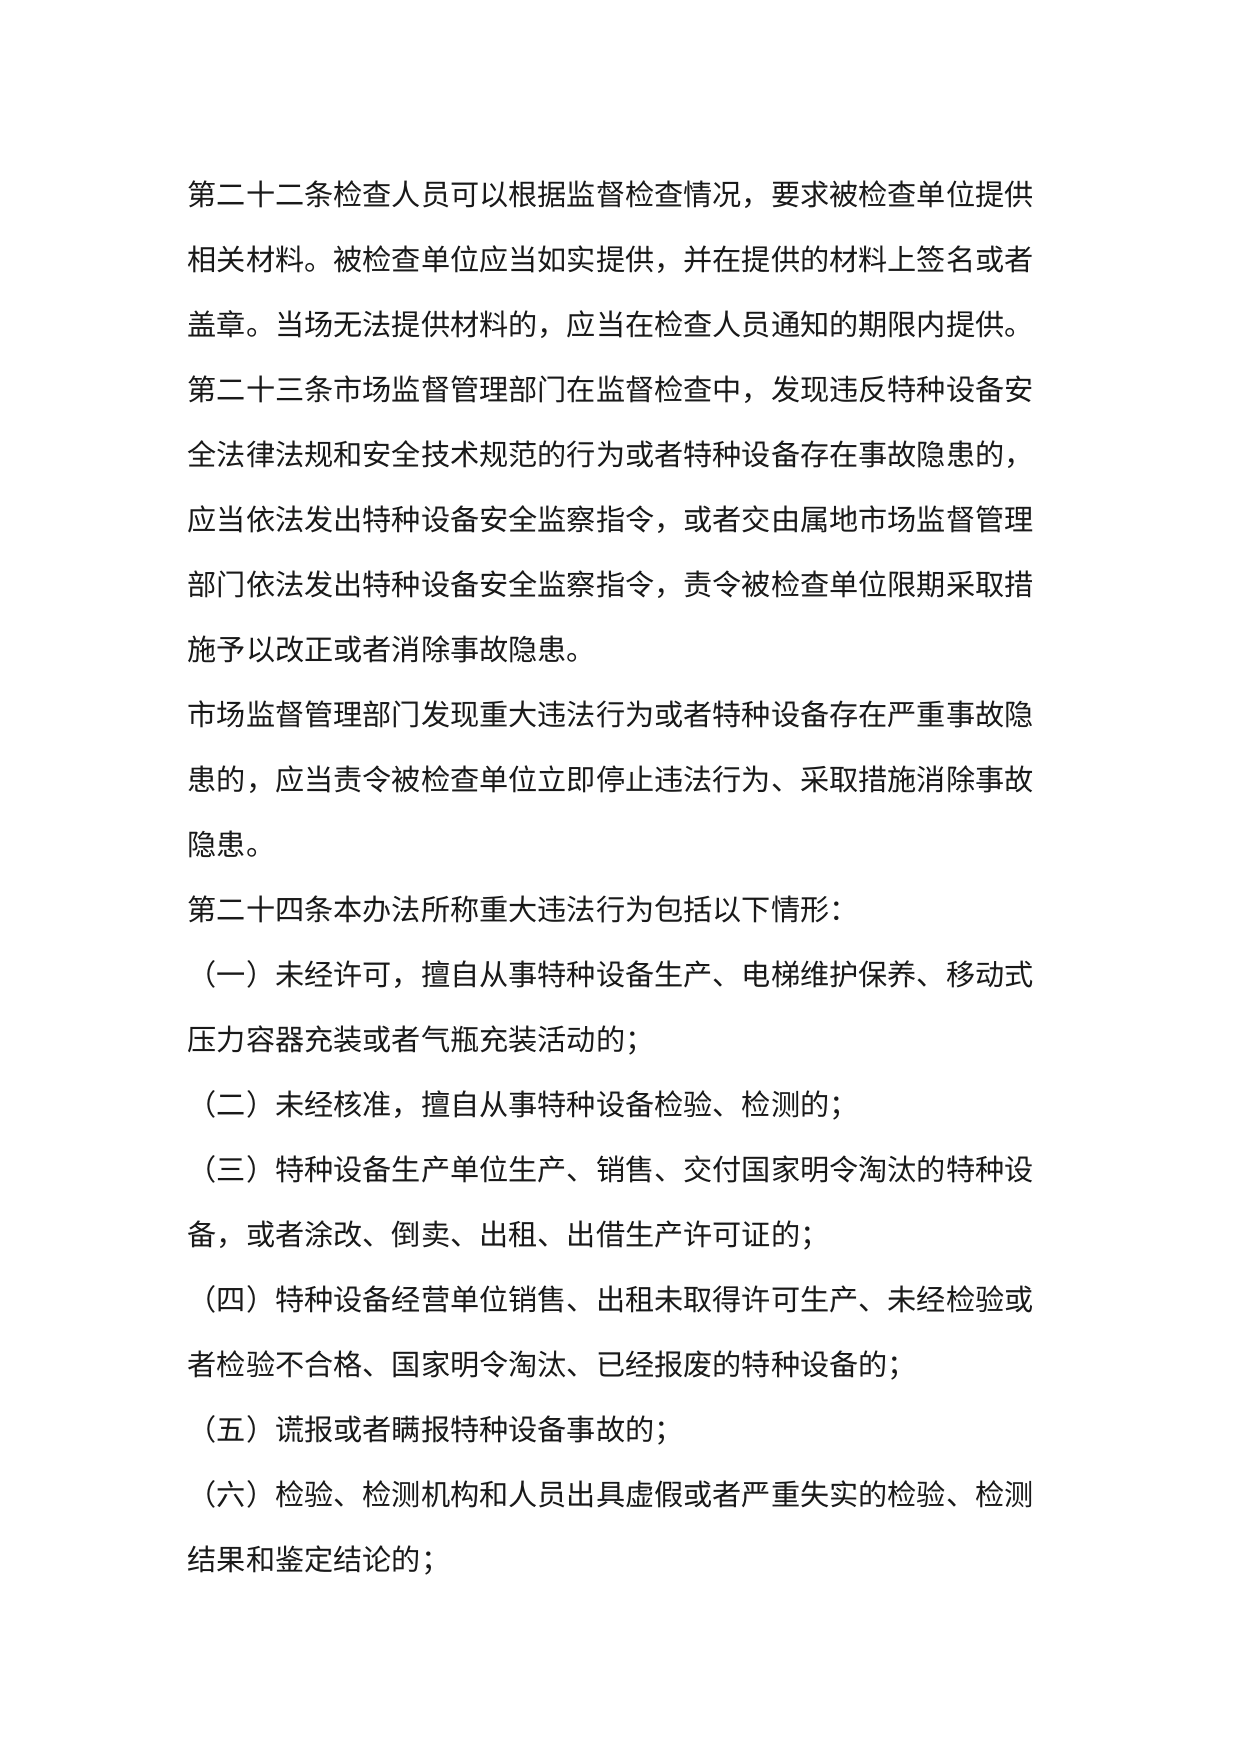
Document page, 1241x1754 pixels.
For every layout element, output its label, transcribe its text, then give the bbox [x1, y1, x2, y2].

text 第二十四条本办法所称重大违法行为包括以下情形： [187, 877, 1053, 942]
text （一）未经许可，擅自从事特种设备生产、电梯维护保养、移动式压力容器充装或者气瓶充装活动的； [187, 942, 1053, 1072]
text 市场监督管理部门发现重大违法行为或者特种设备存在严重事故隐患的，应当责令被检查单位立即停止违法行为、采取措施消除事故隐患。 [187, 682, 1053, 877]
text 第二十二条检查人员可以根据监督检查情况，要求被检查单位提供相关材料。被检查单位应当如实提供，并在提供的材料上签名或者盖章。当场无法提供材料的，应当在检查人员通知的期限内提供。 [187, 162, 1053, 357]
text （二）未经核准，擅自从事特种设备检验、检测的； [187, 1072, 1053, 1137]
text （四）特种设备经营单位销售、出租未取得许可生产、未经检验或者检验不合格、国家明令淘汰、已经报废的特种设备的； [187, 1267, 1053, 1397]
text （五）谎报或者瞒报特种设备事故的； [187, 1397, 1053, 1462]
text （三）特种设备生产单位生产、销售、交付国家明令淘汰的特种设备，或者涂改、倒卖、出租、出借生产许可证的； [187, 1137, 1053, 1267]
text 第二十三条市场监督管理部门在监督检查中，发现违反特种设备安全法律法规和安全技术规范的行为或者特种设备存在事故隐患的，应当依法发出特种设备安全监察指令，或者交由属地市场监督管理部门依法发出特种设备安全监察指令，责令被检查单位限期采取措施予以改正或者消除事故隐患。 [187, 357, 1053, 682]
text （六）检验、检测机构和人员出具虚假或者严重失实的检验、检测结果和鉴定结论的； [187, 1462, 1053, 1592]
